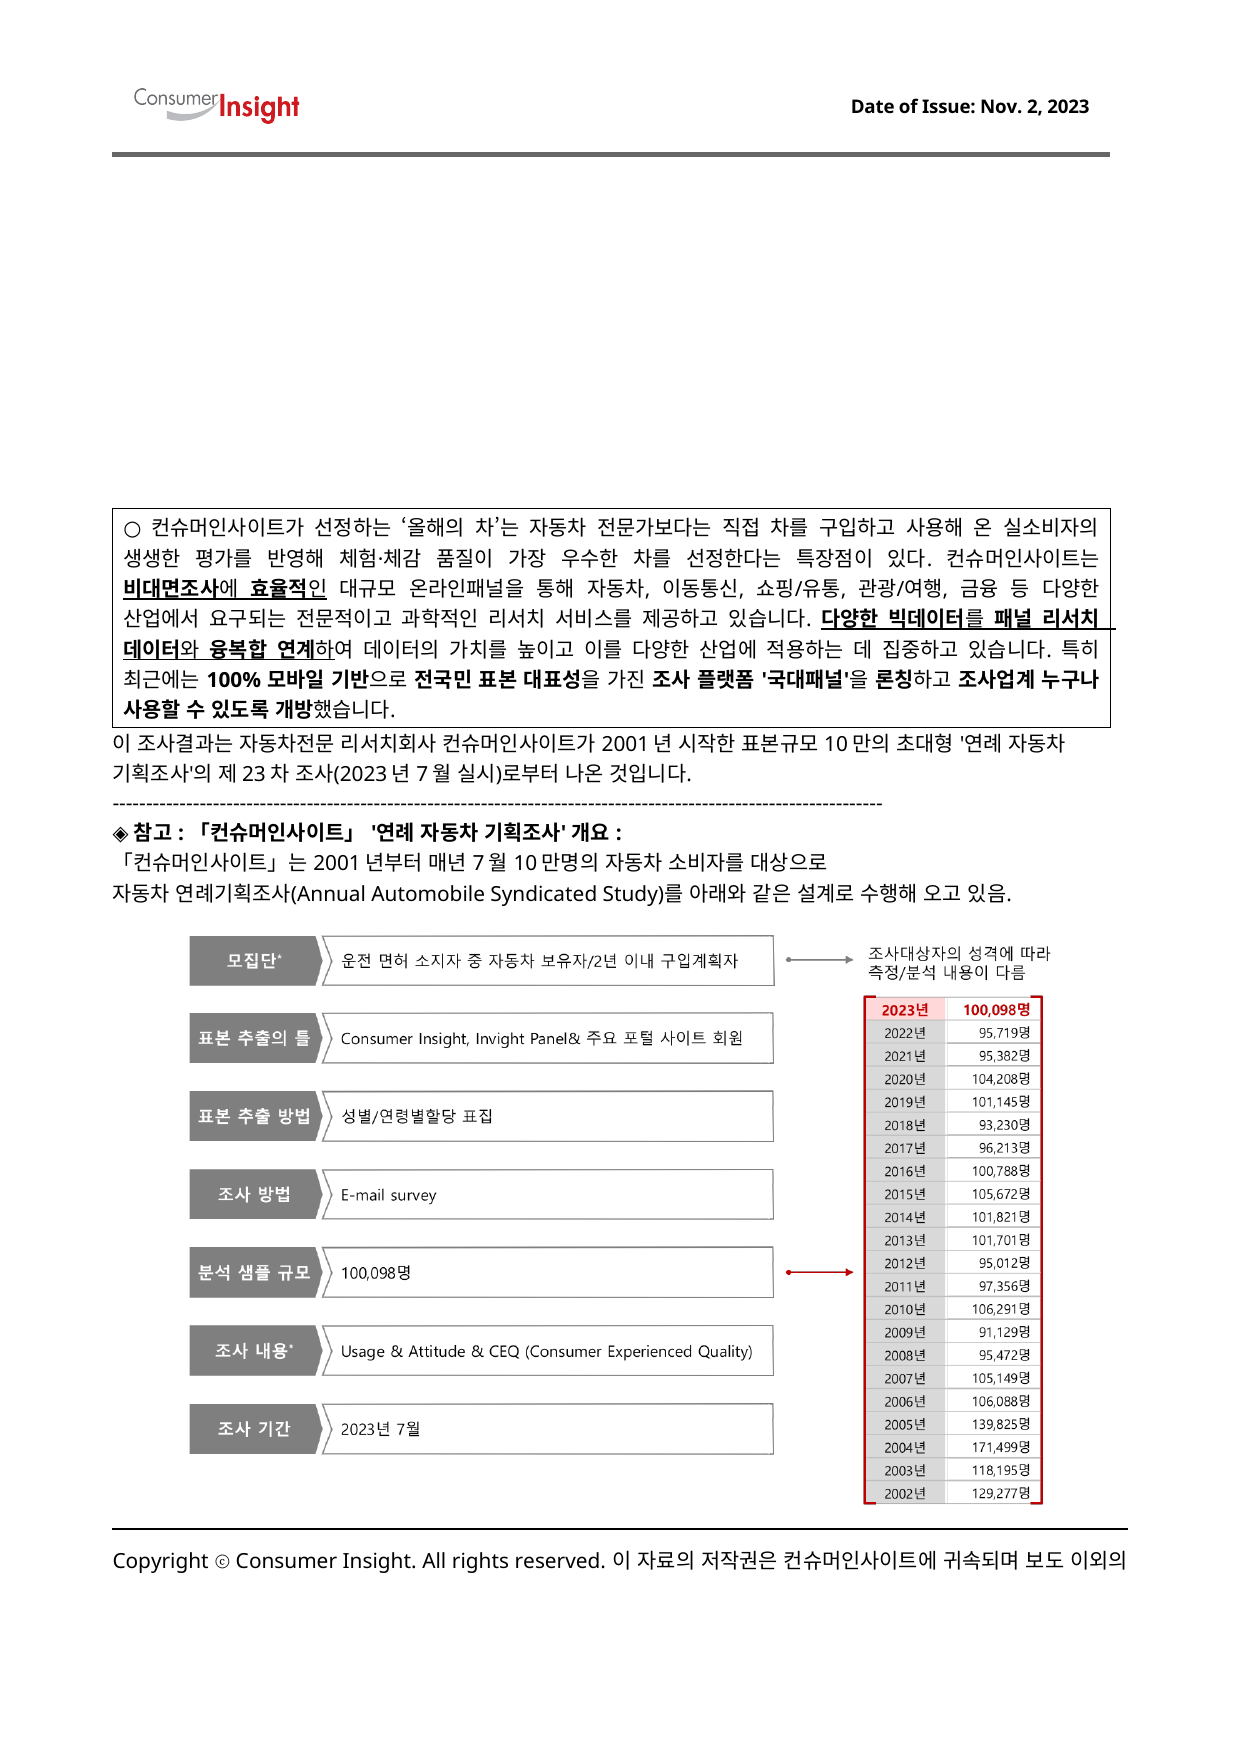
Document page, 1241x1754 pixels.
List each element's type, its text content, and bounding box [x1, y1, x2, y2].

text 「컨슈머인사이트」는 2001년부터 매년 7월 10만명의 자동차 소비자를 대상으로 [112, 847, 1128, 877]
table_header ○ 컨슈머인사이트가 선정하는 ‘올해의 차’는 자동차 전문가보다는 직접 차를 구입하고 사용해 온 실소비자의 생생한 평가를 반영해 체험·체감 품질이 가장 우수한 차를 선정한다는 특장점이 있다. 컨슈머인사이트는 비대면조사에 효율적인 대규모 온라인패널을 통해 자동차, 이동통신, 쇼핑/유통, 관광/여행, 금융 등 다양한 산업에서 요구되는 전문적이고 과학적인 리서치 서비스를 제공하고 있습니다. 다양한 빅데이터를 패널 리서치 데이터와 융복합 연계하여 데이터의 가치를 높이고 이를 다양한 산업에 적용하는 데 집중하고 있습니다. 특히 최근에는 100% 모바일 기반으로 전국민 표본 대표성을 가진 조사 플랫폼 '국대패널'을 론칭하고 조사업계 누구나 사용할 수 있도록 개방했습니다. [113, 509, 1110, 727]
text ------------------------------------------------------------------------------------------------------------------- [112, 788, 1128, 816]
picture [189, 935, 1051, 1505]
text 이 조사결과는 자동차전문 리서치회사 컨슈머인사이트가 2001년 시작한 표본규모 10만의 초대형 '연례 자동차 기획조사'의 제23차 조사(2023년 7월 실시)로부터 나온 것입니다. [112, 727, 1118, 788]
text 자동차 연례기획조사(Annual Automobile Syndicated Study)를 아래와 같은 설계로 수행해 오고 있음. [112, 877, 1128, 907]
picture [134, 88, 300, 124]
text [112, 1544, 1128, 1574]
text ◈ 참고 : 「컨슈머인사이트」 '연례 자동차 기획조사' 개요 : [112, 816, 1128, 847]
